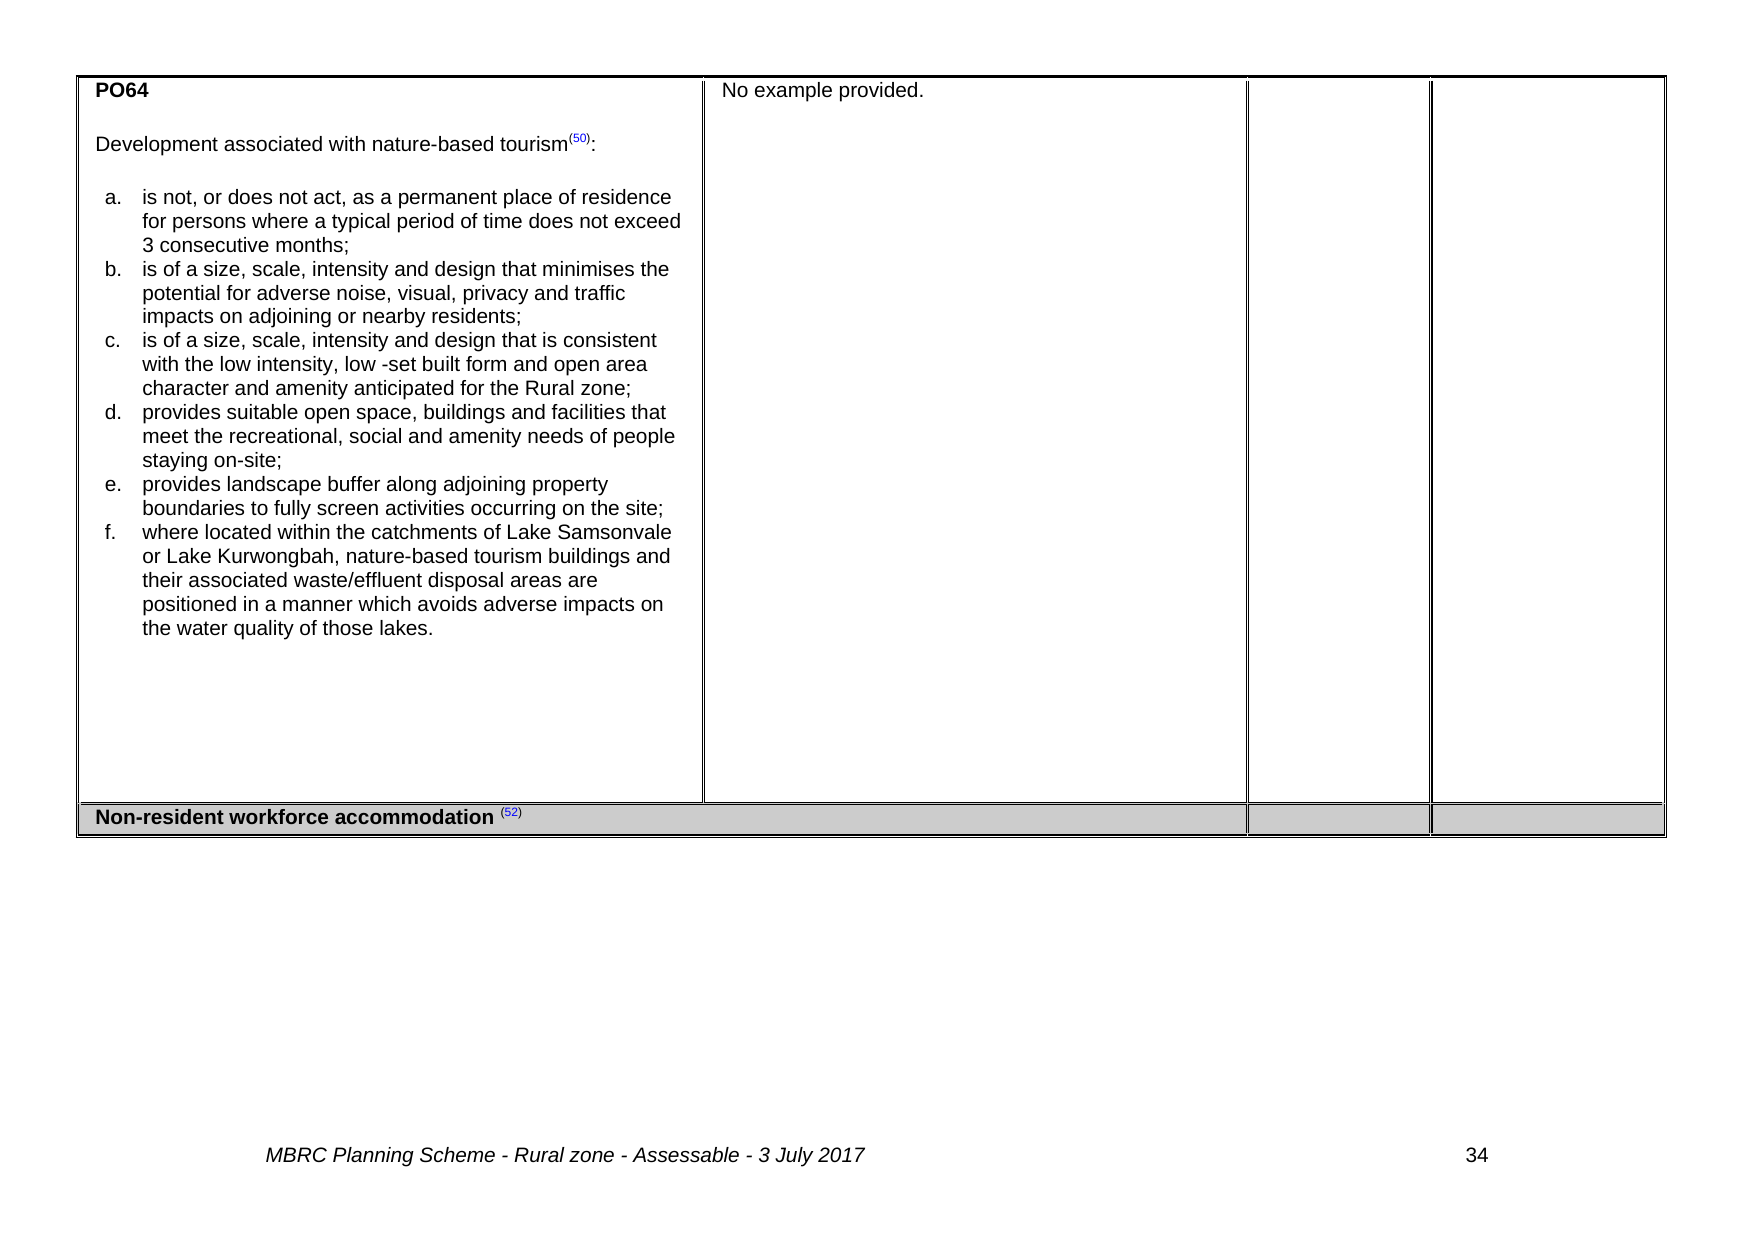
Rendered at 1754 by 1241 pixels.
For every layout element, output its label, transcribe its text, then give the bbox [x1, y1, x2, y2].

table_cell Non-resident workforce accommodation (52) [77, 802, 1248, 834]
table_cell [1431, 802, 1665, 834]
table_cell [1248, 77, 1431, 802]
table_cell PO64 Development associated with nature-based tourism(50): is not, or does not act, as a permanent place of residence for persons where a typical period of time does not exceed 3 consecutive months; is of a size, scale, intensity and design that minimises the potential for adverse noise, visual, privacy and traffic impacts on adjoining or nearby residents; is of a size, scale, intensity and design that is consistent with the low intensity, low -set built form and open area character and amenity anticipated for the Rural zone; provides suitable open space, buildings and facilities that meet the recreational, social and amenity needs of people staying on-site; provides landscape buffer along adjoining property boundaries to fully screen activities occurring on the site; where located within the catchments of Lake Samsonvale or Lake Kurwongbah, nature-based tourism buildings and their associated waste/effluent disposal areas are positioned in a manner which avoids adverse impacts on the water quality of those lakes. [79, 78, 704, 802]
table_cell [1431, 78, 1664, 802]
table_cell [1248, 802, 1431, 834]
table_cell No example provided. [704, 78, 1248, 802]
